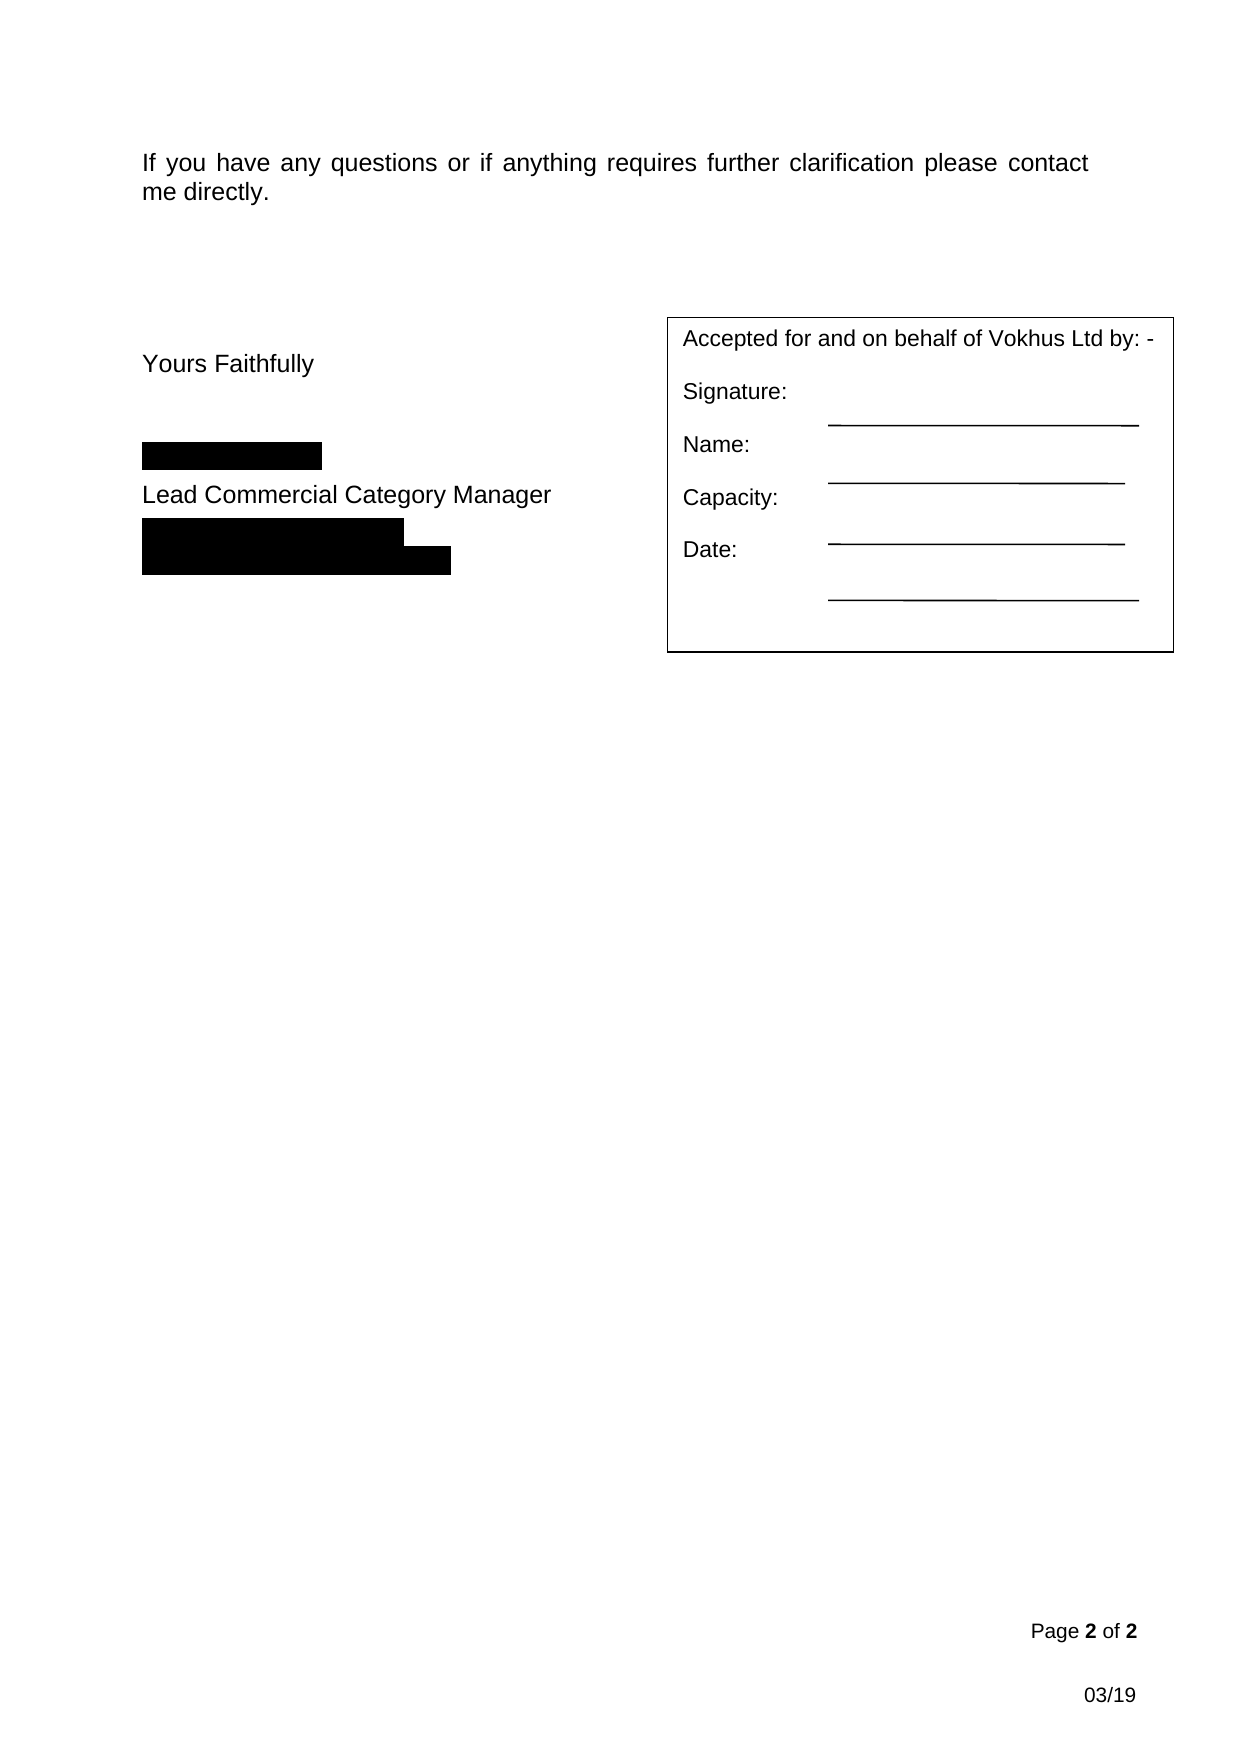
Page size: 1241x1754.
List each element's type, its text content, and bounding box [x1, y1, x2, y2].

text If you have any questions or if anything requires further clarification please contact me directly. [142, 148, 1090, 205]
table_cell Lead Commercial Category Manager [131, 480, 732, 517]
table_header Hannah Wilson [131, 442, 732, 479]
text Yours Faithfully [142, 349, 667, 378]
table_cell CPS Commercial Team Hannah.wilson@cps.gov.uk [131, 518, 732, 576]
